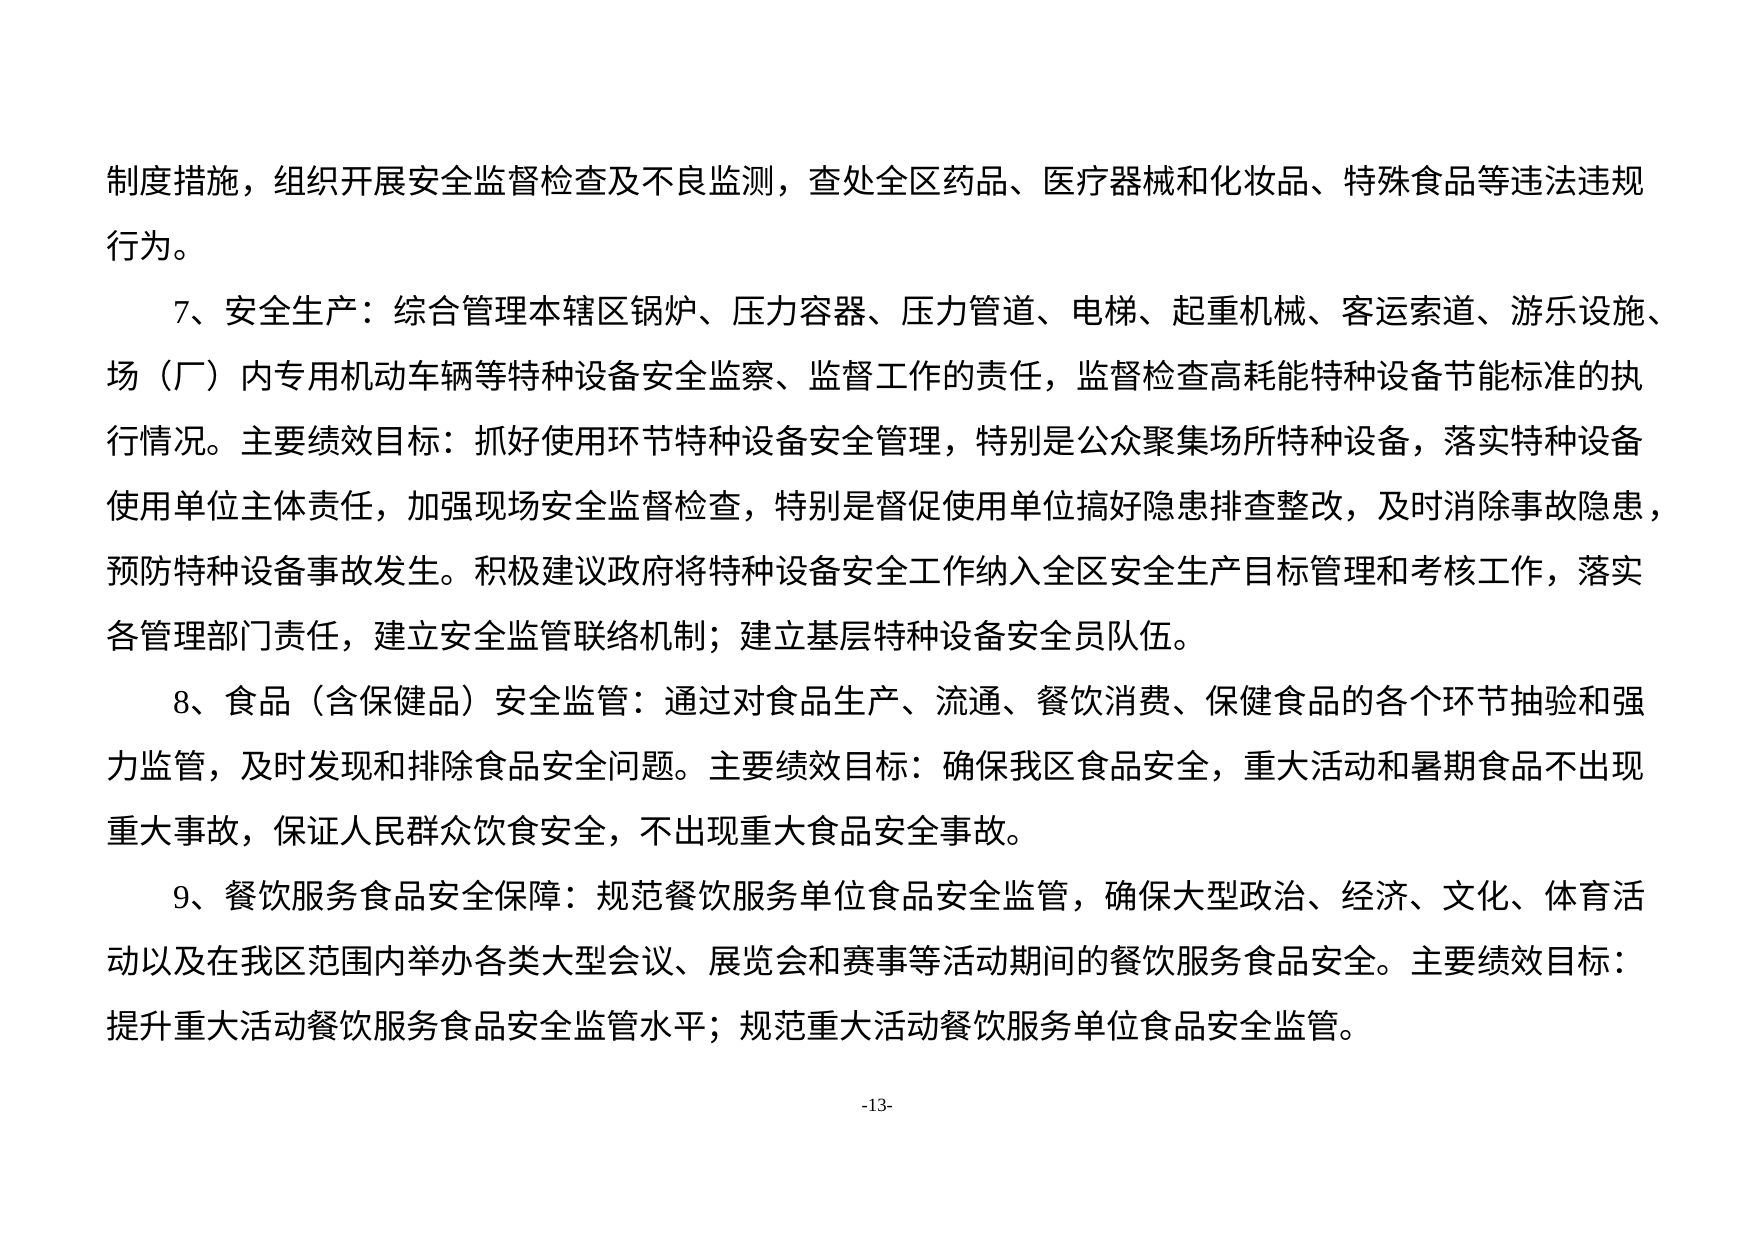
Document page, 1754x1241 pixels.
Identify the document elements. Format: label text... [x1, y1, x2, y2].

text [106, 146, 1648, 276]
text 7、安全生产：综合管理本辖区锅炉、压力容器、压力管道、电梯、起重机械、客运索道、游乐设施、场（厂）内专用机动车辆等特种设备安全监察、监督工作的责任，监督检查高耗能特种设备节能标准的执行情况。主要绩效目标：抓好使用环节特种设备安全管理，特别是公众聚集场所特种设备，落实特种设备使用单位主体责任，加强现场安全监督检查，特别是督促使用单位搞好隐患排查整改，及时消除事故隐患，预防特种设备事故发生。积极建议政府将特种设备安全工作纳入全区安全生产目标管理和考核工作，落实各管理部门责任，建立安全监管联络机制；建立基层特种设备安全员队伍。 [106, 276, 1648, 666]
text 8、食品（含保健品）安全监管：通过对食品生产、流通、餐饮消费、保健食品的各个环节抽验和强力监管，及时发现和排除食品安全问题。主要绩效目标：确保我区食品安全，重大活动和暑期食品不出现重大事故，保证人民群众饮食安全，不出现重大食品安全事故。 [106, 666, 1648, 861]
text 9、餐饮服务食品安全保障：规范餐饮服务单位食品安全监管，确保大型政治、经济、文化、体育活动以及在我区范围内举办各类大型会议、展览会和赛事等活动期间的餐饮服务食品安全。主要绩效目标：提升重大活动餐饮服务食品安全监管水平；规范重大活动餐饮服务单位食品安全监管。 [106, 861, 1648, 1056]
